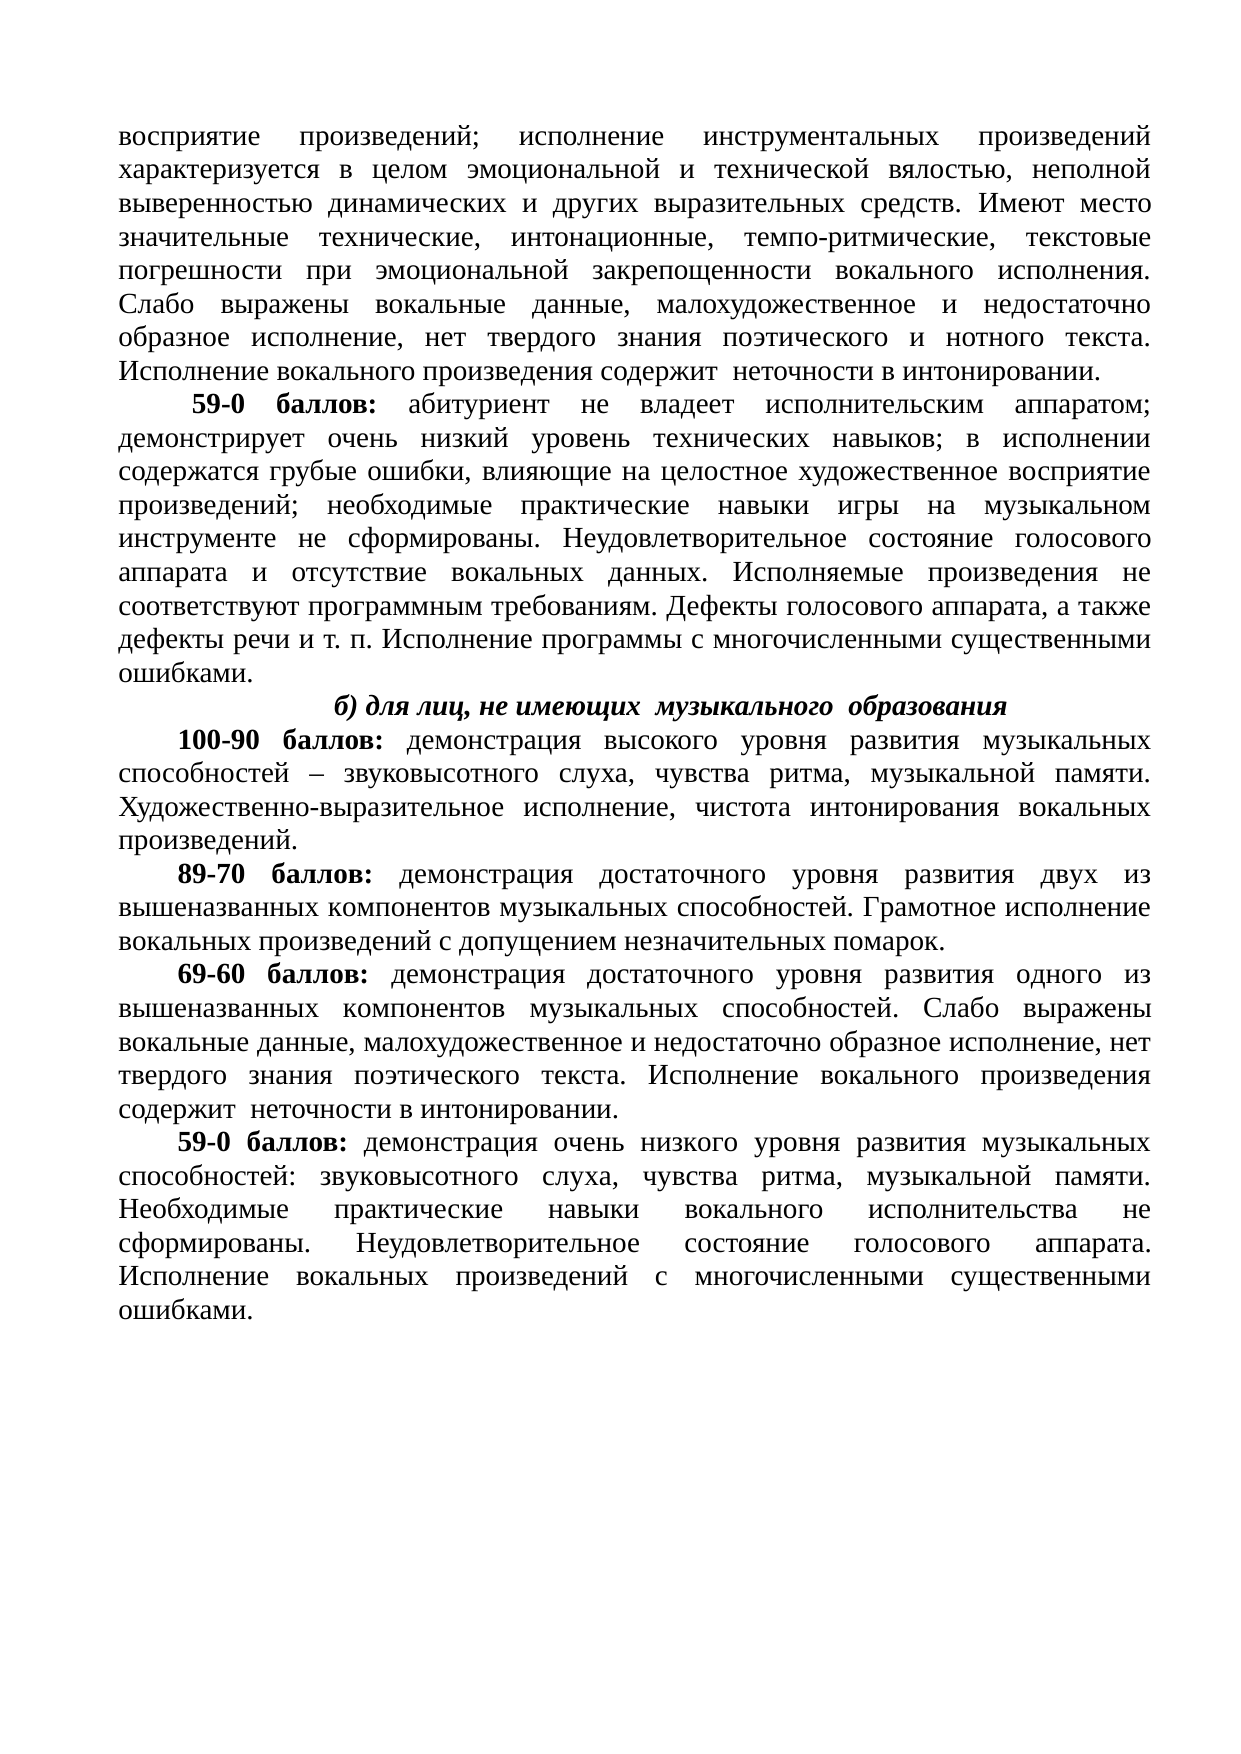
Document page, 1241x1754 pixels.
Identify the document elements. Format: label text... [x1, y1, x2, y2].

text 59-0 баллов: абитуриент не владеет исполнительским аппаратом; демонстрирует очень низкий уровень технических навыков; в исполнении содержатся грубые ошибки, влияющие на целостное художественное восприятие произведений; необходимые практические навыки игры на музыкальном инструменте не сформированы. Неудовлетворительное состояние голосового аппарата и отсутствие вокальных данных. Исполняемые произведения не соответствуют программным требованиям. Дефекты голосового аппарата, а также дефекты речи и т. п. Исполнение программы с многочисленными существенными ошибками. [118, 386, 1152, 688]
text б) для лиц, не имеющих музыкального образования [118, 688, 1152, 722]
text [118, 118, 1152, 386]
text 69-60 баллов: демонстрация достаточного уровня развития одного из вышеназванных компонентов музыкальных способностей. Слабо выражены вокальные данные, малохудожественное и недостаточно образное исполнение, нет твердого знания поэтического текста. Исполнение вокального произведения содержит неточности в интонировании. [118, 957, 1152, 1124]
text 89-70 баллов: демонстрация достаточного уровня развития двух из вышеназванных компонентов музыкальных способностей. Грамотное исполнение вокальных произведений с допущением незначительных помарок. [118, 856, 1152, 957]
text 59-0 баллов: демонстрация очень низкого уровня развития музыкальных способностей: звуковысотного слуха, чувства ритма, музыкальной памяти. Необходимые практические навыки вокального исполнительства не сформированы. Неудовлетворительное состояние голосового аппарата. Исполнение вокальных произведений с многочисленными существенными ошибками. [118, 1124, 1152, 1326]
text 100-90 баллов: демонстрация высокого уровня развития музыкальных способностей – звуковысотного слуха, чувства ритма, музыкальной памяти. Художественно-выразительное исполнение, чистота интонирования вокальных произведений. [118, 722, 1152, 856]
